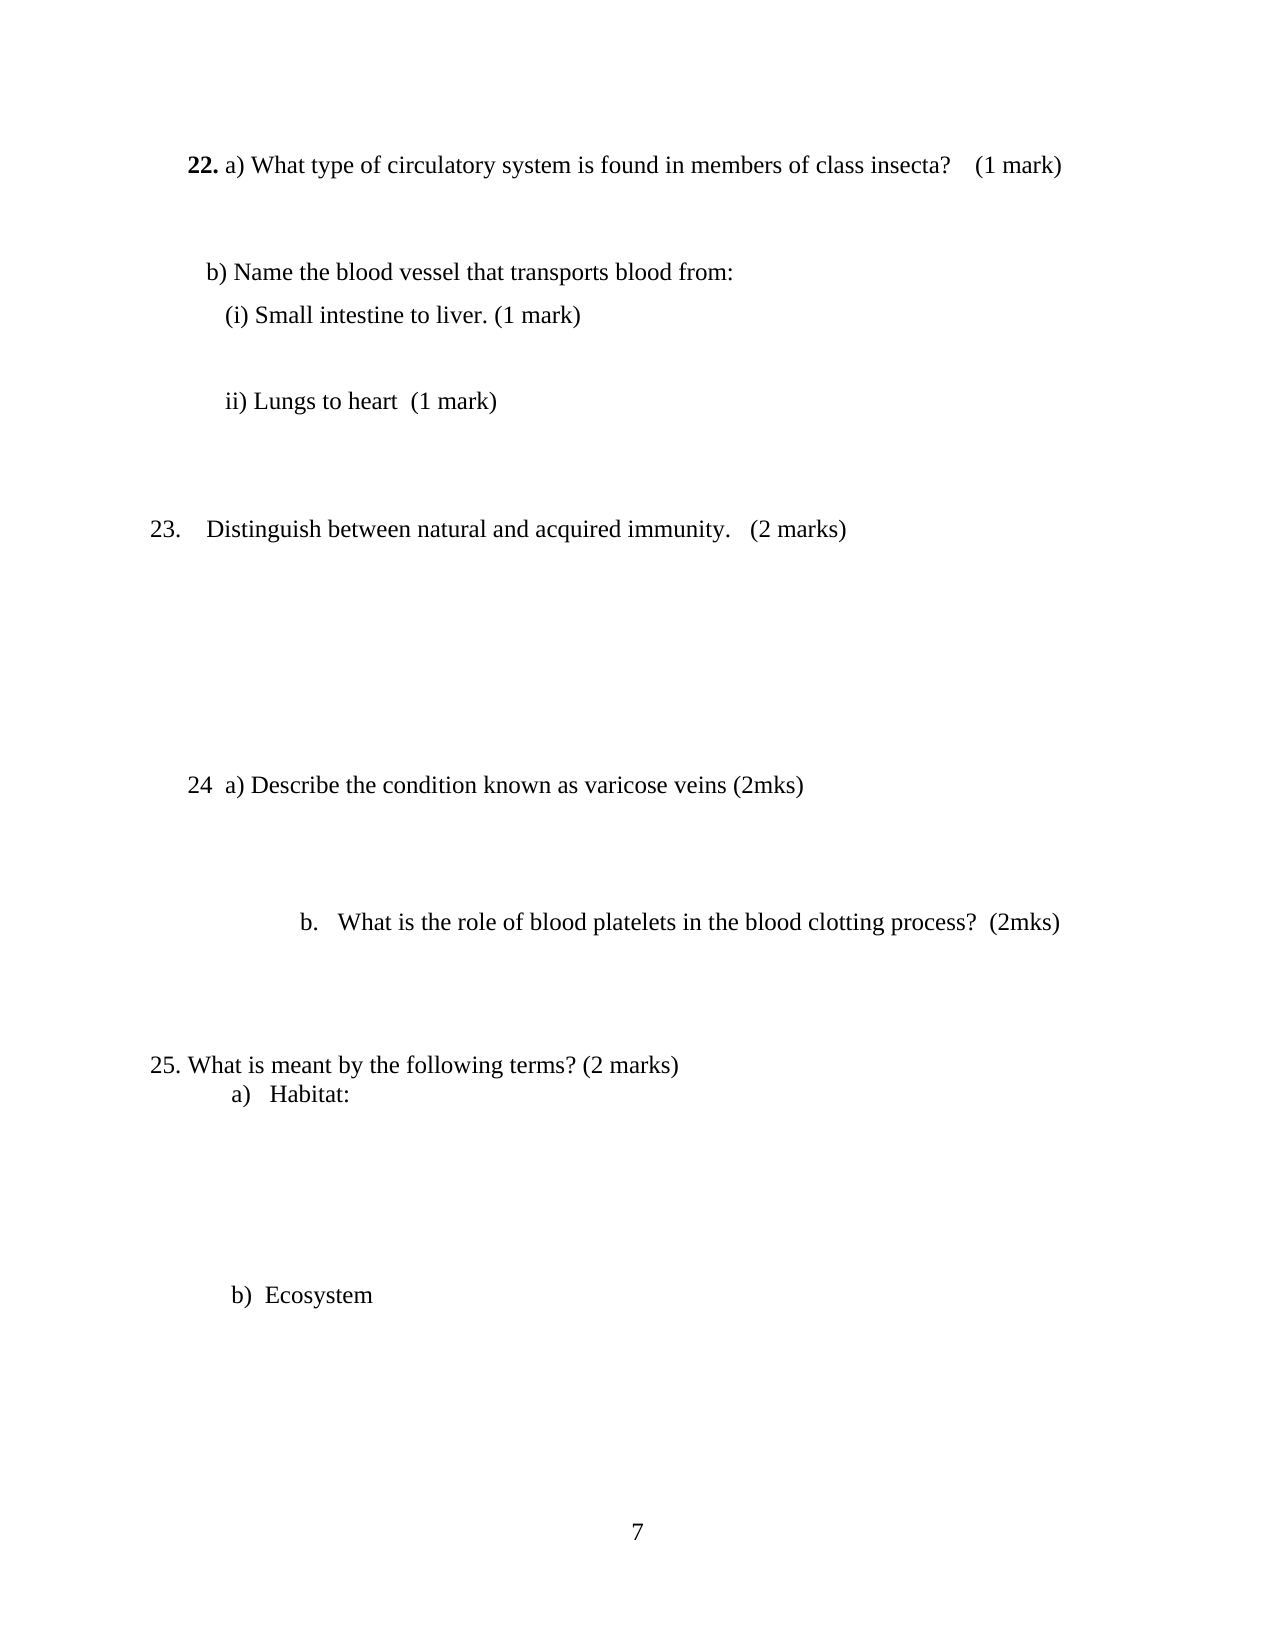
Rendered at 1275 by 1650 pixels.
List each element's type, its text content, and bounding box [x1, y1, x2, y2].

text ii) Lungs to heart (1 mark) [150, 386, 1125, 415]
list What is the role of blood platelets in the blood clotting process? (2mks) [300, 907, 1125, 935]
text a) Habitat: [150, 1079, 1125, 1108]
list a) Describe the condition known as varicose veins (2mks) [187, 770, 1125, 799]
text (i) Small intestine to liver. (1 mark) [150, 300, 1125, 329]
list a) What type of circulatory system is found in members of class insecta? (1 mark) [187, 150, 1125, 179]
text b) Name the blood vessel that transports blood from: [150, 257, 1125, 286]
text 25. What is meant by the following terms? (2 marks) [150, 1050, 1125, 1079]
text b) Ecosystem [150, 1280, 1125, 1309]
text 23. Distinguish between natural and acquired immunity. (2 marks) [150, 514, 1125, 543]
